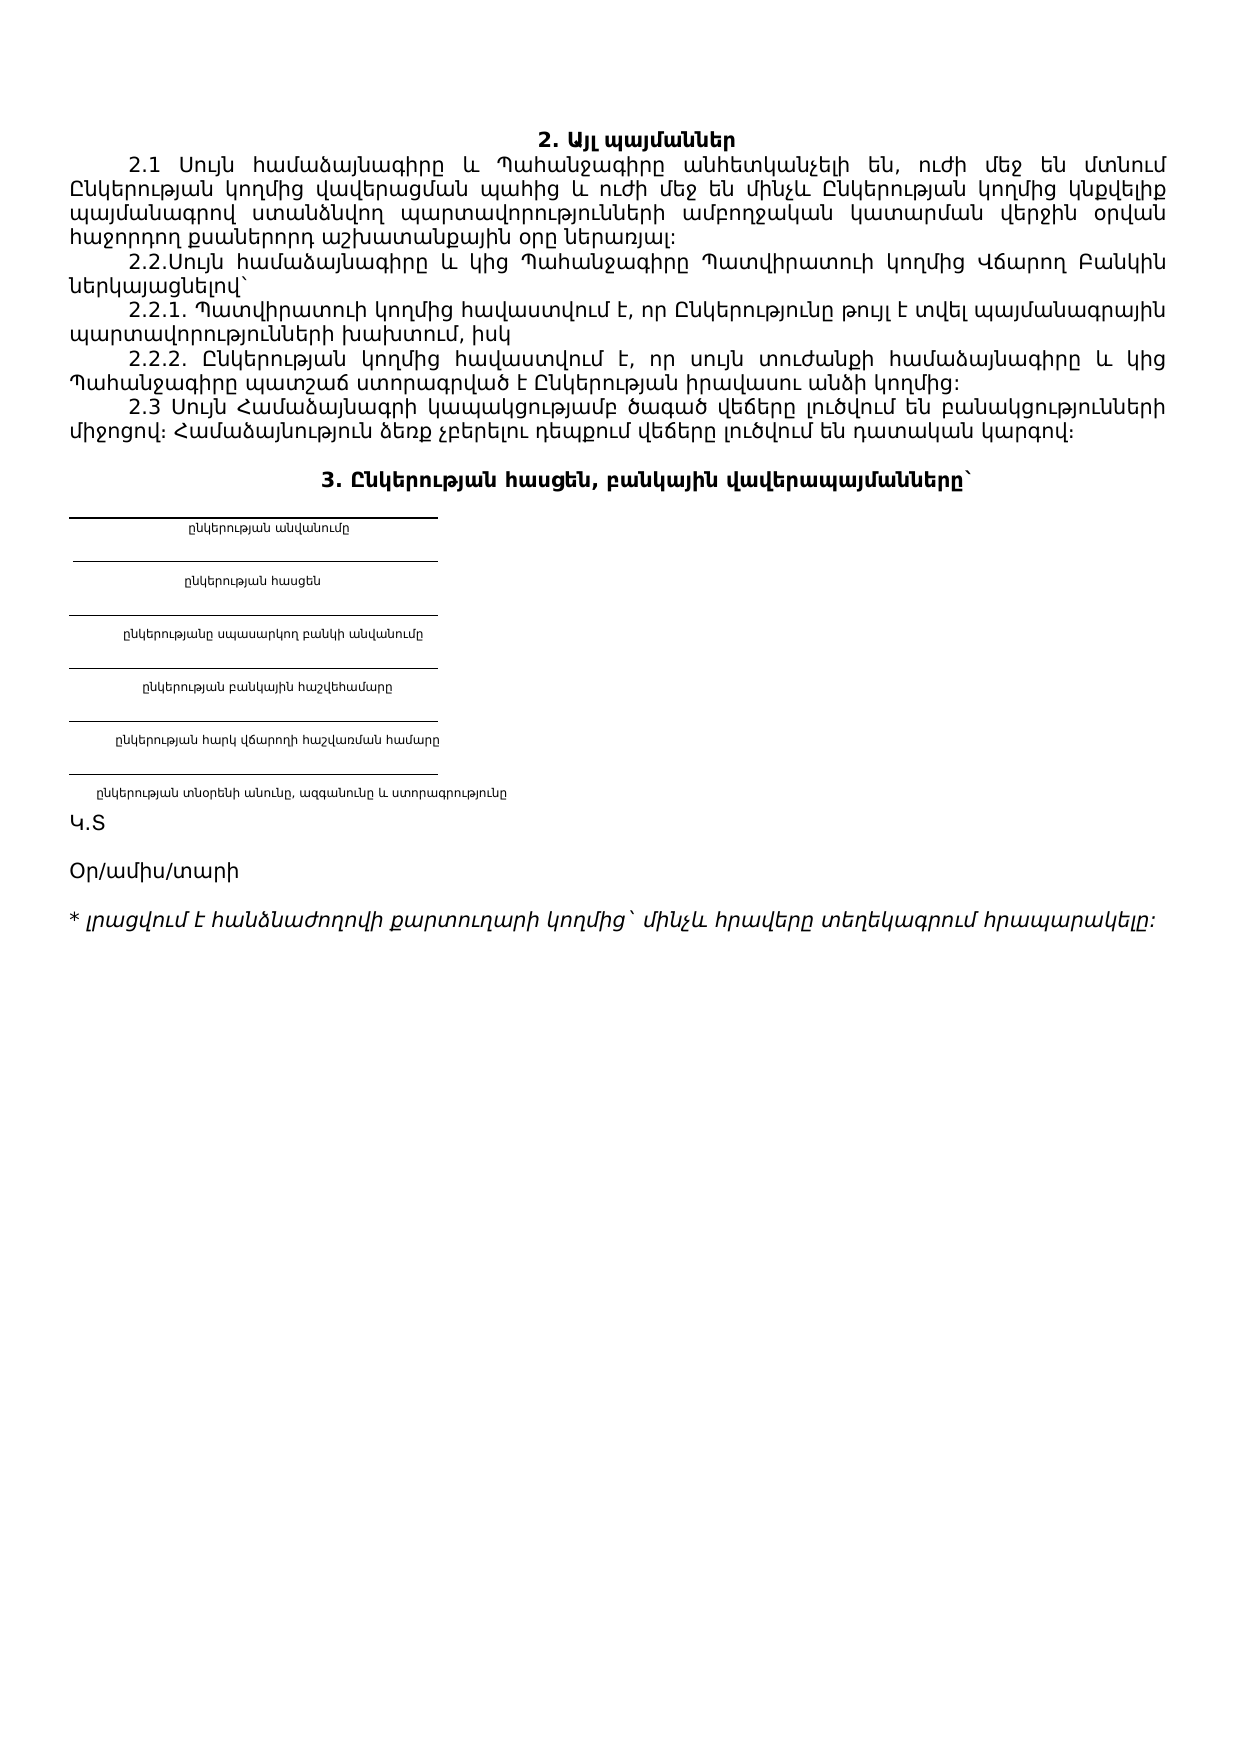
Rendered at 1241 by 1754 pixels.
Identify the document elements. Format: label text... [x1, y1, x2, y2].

text 2.3 Սույն Համաձայնագրի կապակցությամբ ծագած վեճերը լուծվում են բանակցությունների միջոցով։ Համաձայնություն ձեռք չբերելու դեպքում վեճերը լուծվում են դատական կարգով։ [69, 395, 1167, 444]
text ընկերության տնօրենի անունը, ազգանունը և ստորագրությունը [69, 786, 1167, 811]
text * լրացվում է հանձնաժողովի քարտուղարի կողմից` մինչև հրավերը տեղեկագրում հրապարակելը: [69, 908, 1167, 932]
text ընկերության հասցեն [69, 574, 1167, 598]
text 2. Այլ պայմաններ [107, 128, 1167, 153]
text 2.2.1. Պատվիրատուի կողմից հավաստվում է, որ Ընկերությունը թույլ է տվել պայմանագրային պարտավորությունների խախտում, իսկ [69, 298, 1167, 347]
text ընկերության անվանումը [69, 521, 1167, 545]
text ընկերության հարկ վճարողի հաշվառման համարը [69, 733, 1167, 757]
text Օր/ամիս/տարի [69, 859, 1167, 883]
text 2.2.2. Ընկերության կողմից հավաստվում է, որ սույն տուժանքի համաձայնագիրը և կից Պահանջագիրը պատշաճ ստորագրված է Ընկերության իրավասու անձի կողմից: [69, 347, 1167, 395]
text ընկերությանը սպասարկող բանկի անվանումը [69, 627, 1167, 651]
text ընկերության բանկային հաշվեհամարը [69, 680, 1167, 704]
text 2.2.Սույն համաձայնագիրը և կից Պահանջագիրը Պատվիրատուի կողմից Վճարող Բանկին ներկայացնելով` [69, 250, 1167, 298]
text 2.1 Սույն համաձայնագիրը և Պահանջագիրը անհետկանչելի են, ուժի մեջ են մտնում Ընկերության կողմից վավերացման պահից և ուժի մեջ են մինչև Ընկերության կողմից կնքվելիք պայմանագրով ստանձնվող պարտավորությունների ամբողջական կատարման վերջին օրվան հաջորդող քսաներորդ աշխատանքային օրը ներառյալ: [69, 153, 1167, 250]
text 3. Ընկերության հասցեն, բանկային վավերապայմանները` [69, 468, 1167, 492]
text Կ.Տ [69, 811, 1167, 835]
